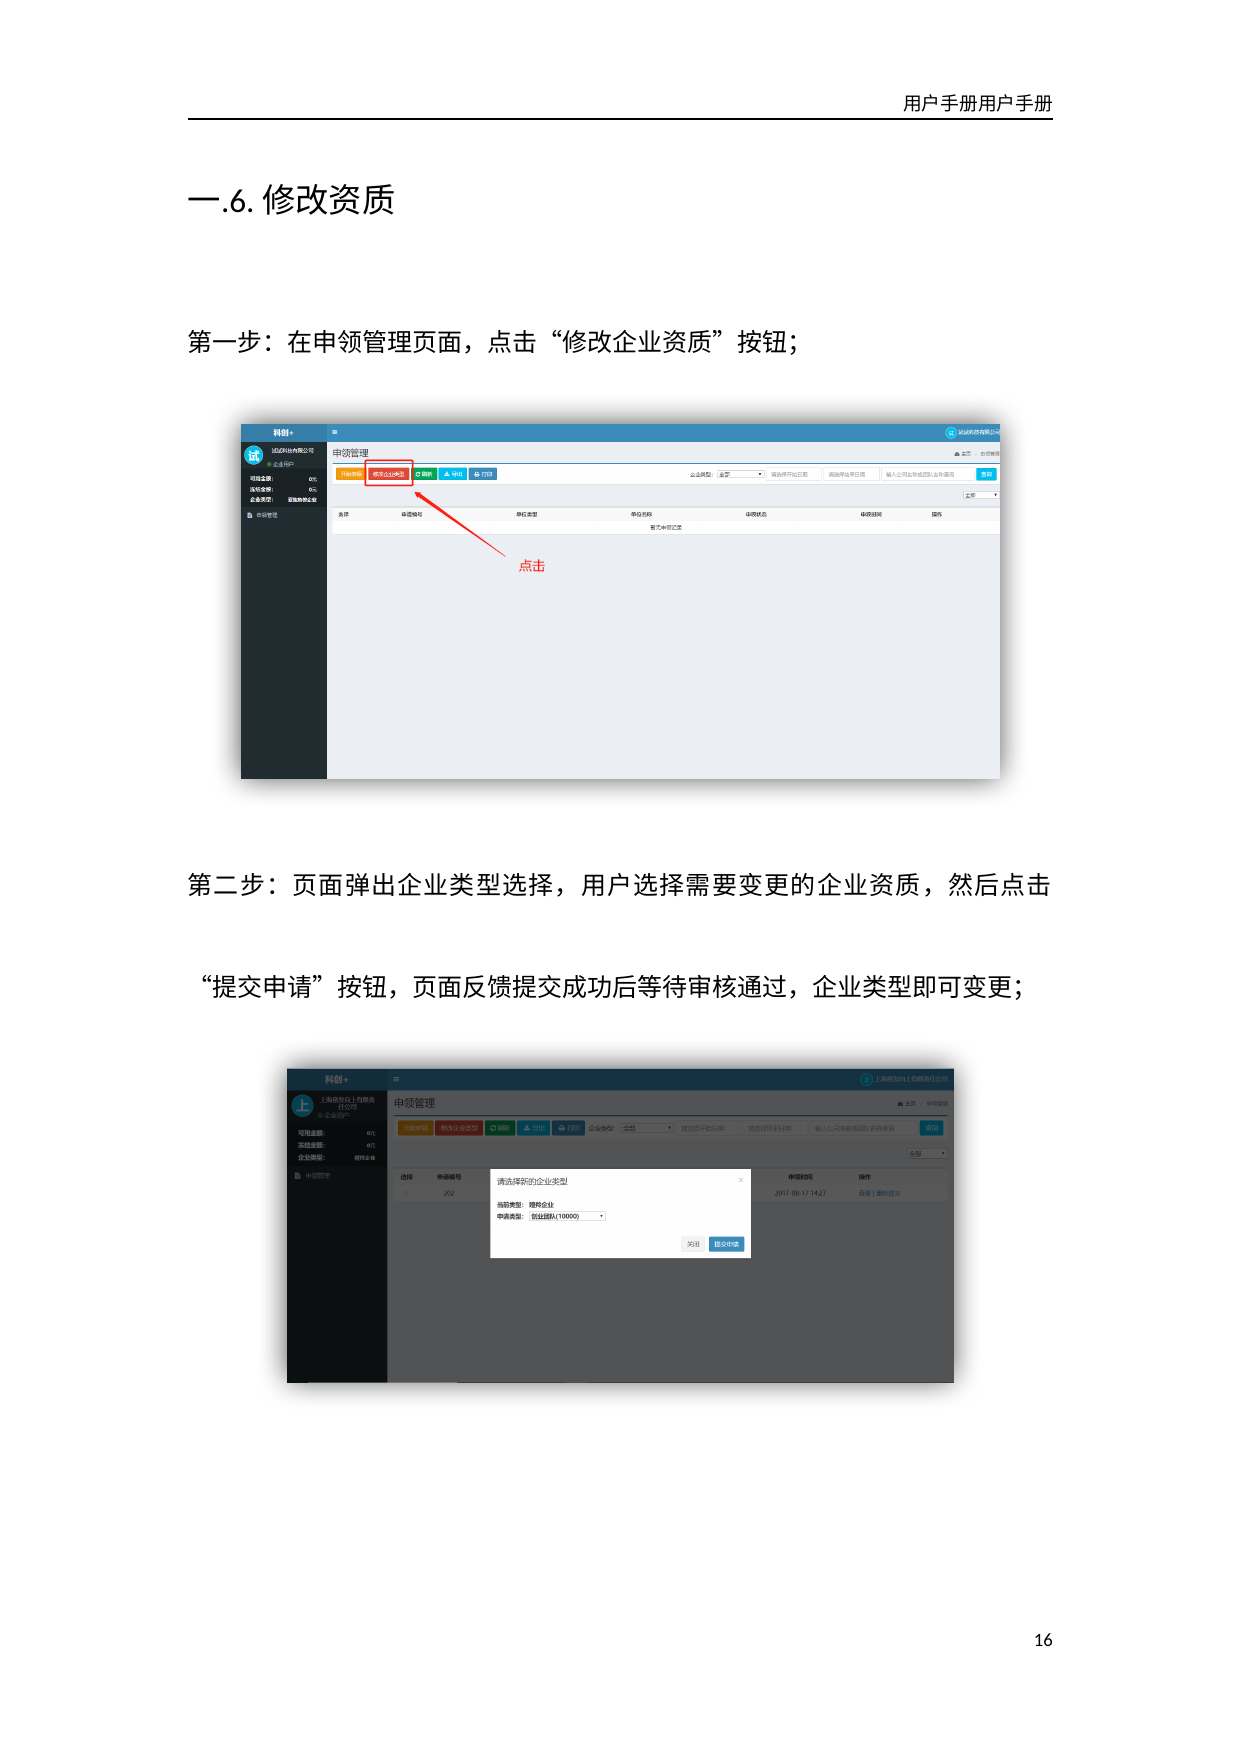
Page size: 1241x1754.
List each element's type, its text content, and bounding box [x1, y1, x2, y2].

picture [241, 424, 1000, 779]
text 第一步：在申领管理页面，点击“修改企业资质”按钮； [187, 307, 1053, 375]
subtitle 修改资质 [187, 164, 1053, 232]
text 第二步：页面弹出企业类型选择，用户选择需要变更的企业资质，然后点击“提交申请”按钮，页面反馈提交成功后等待审核通过，企业类型即可变更； [187, 850, 1053, 1019]
picture [287, 1068, 954, 1383]
